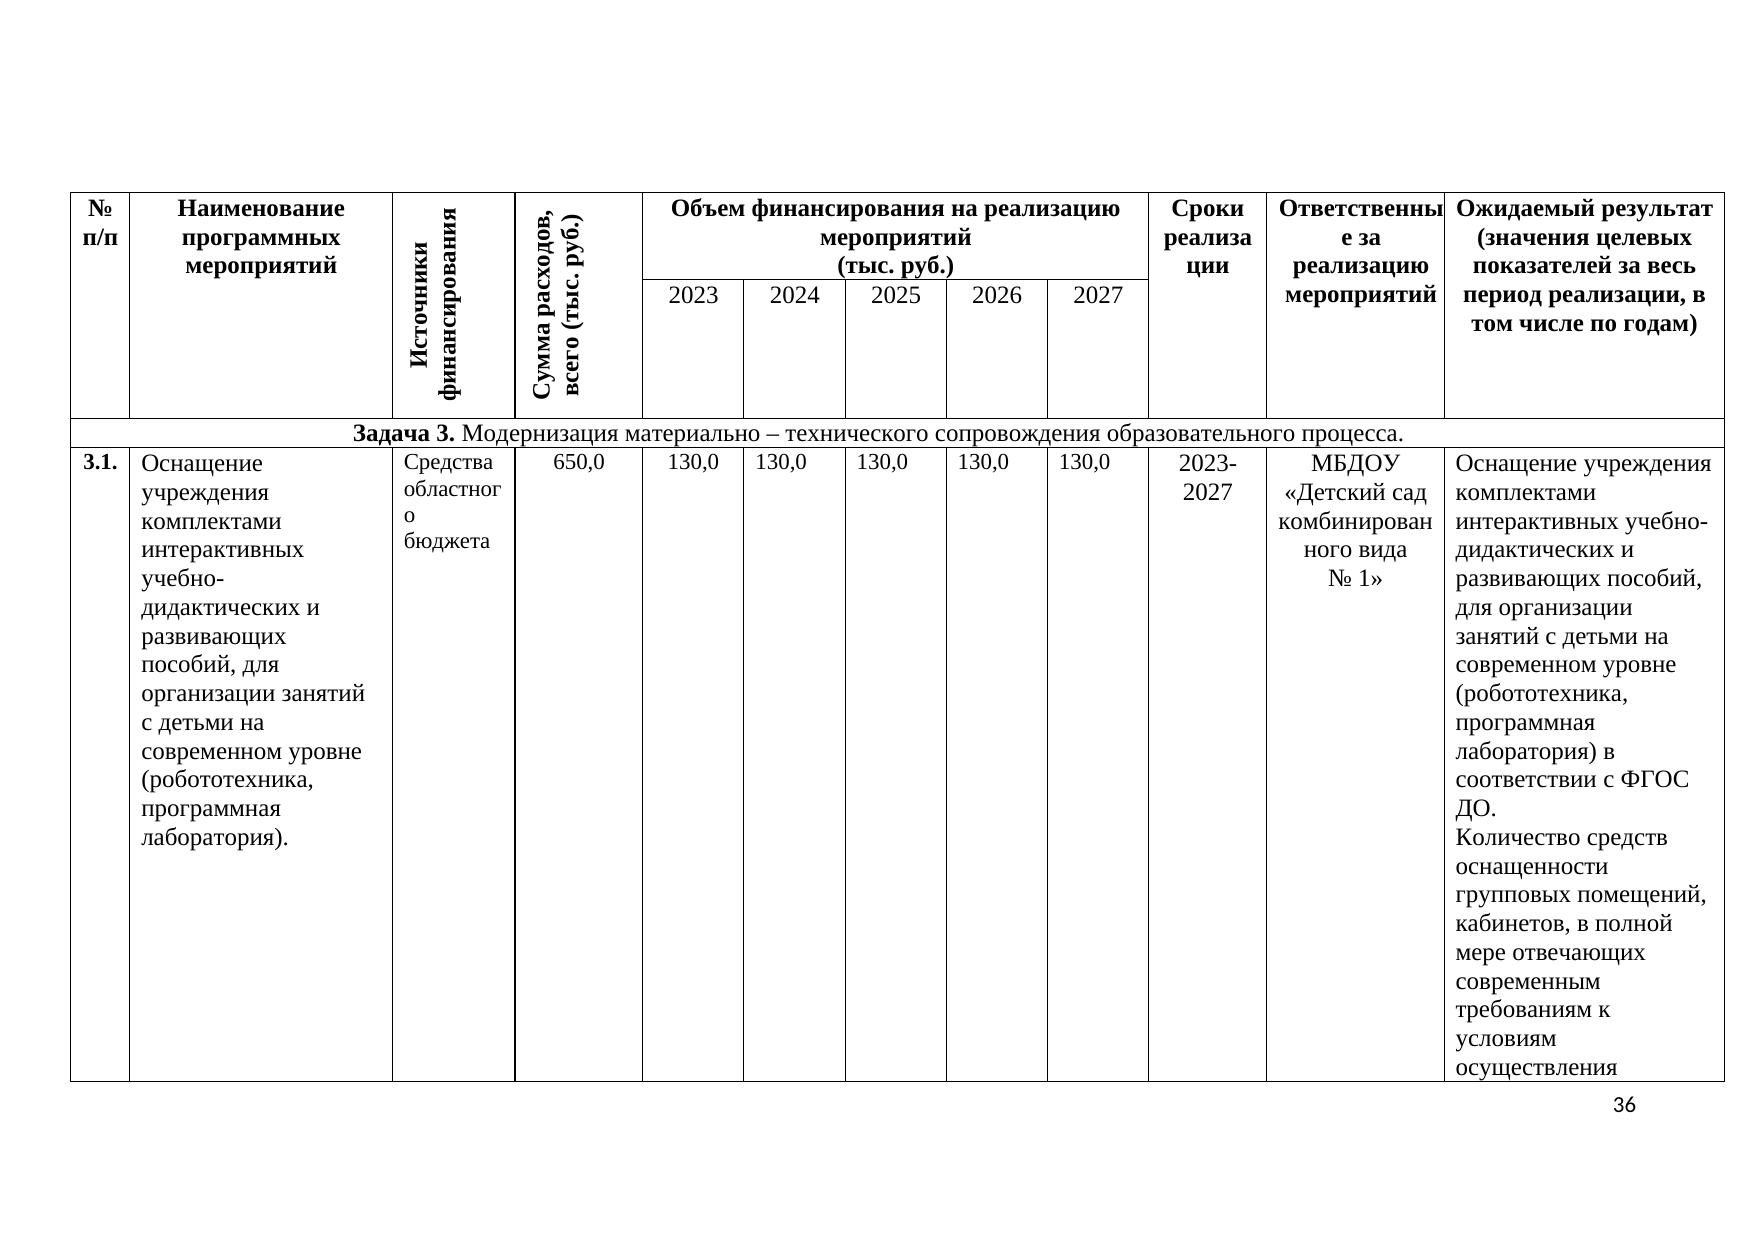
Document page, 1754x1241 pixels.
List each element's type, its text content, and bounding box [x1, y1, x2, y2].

table_header Сроки реализации [1149, 193, 1266, 417]
table_cell 130,0 [1048, 448, 1148, 1081]
table_cell 2023 [643, 280, 743, 417]
table_header Ответственные за реализацию мероприятий [1267, 193, 1444, 417]
table_cell 2025 [846, 280, 946, 417]
table_cell Задача 3. Модернизация материально – технического сопровождения образовательного процесса. [71, 419, 1724, 447]
table_cell МБДОУ «Детский сад комбинированного вида № 1» [1267, 448, 1444, 1081]
table_header Источники финансирования [393, 193, 514, 417]
table_cell 2026 [947, 280, 1047, 417]
table_cell 3.1. [71, 448, 129, 1081]
table_cell 2023-2027 [1149, 448, 1266, 1081]
table_cell 2024 [744, 280, 845, 417]
table_header № п/п [71, 193, 129, 417]
table_header Ожидаемый результат (значения целевых показателей за весь период реализации, в том числе по годам) [1445, 193, 1724, 417]
table_cell 130,0 [643, 448, 743, 1081]
table_cell 2027 [1048, 280, 1148, 417]
table_header Сумма расходов, всего (тыс. руб.) [516, 193, 642, 417]
table_cell 130,0 [744, 448, 845, 1081]
table_cell 130,0 [947, 448, 1047, 1081]
table_header Объем финансирования на реализацию мероприятий (тыс. руб.) [643, 193, 1148, 279]
table_cell Оснащение учреждения комплектами интерактивных учебно-дидактических и развивающих пособий, для организации занятий с детьми на современном уровне (робототехника, программная лаборатория) в соответствии с ФГОС ДО. Количество средств оснащенности групповых помещений, кабинетов, в полной мере отвечающих современным требованиям к условиям осуществления образовательного процесса: 2023 г. – не менее 2 ед. 2024 г. – не менее 2 ед. 2025 г. – не менее 2 ед. 2026 г. – не менее 2 ед. 2027 г. – не менее 2 ед. [1445, 448, 1724, 1081]
table_header Наименование программных мероприятий [130, 193, 392, 417]
table_cell Средства областного бюджета [393, 448, 514, 1081]
table_cell 130,0 [846, 448, 946, 1081]
table_cell Оснащение учреждения комплектами интерактивных учебно-дидактических и развивающих пособий, для организации занятий с детьми на современном уровне (робототехника, программная лаборатория). [130, 448, 392, 1081]
table_cell 650,0 [516, 448, 642, 1081]
